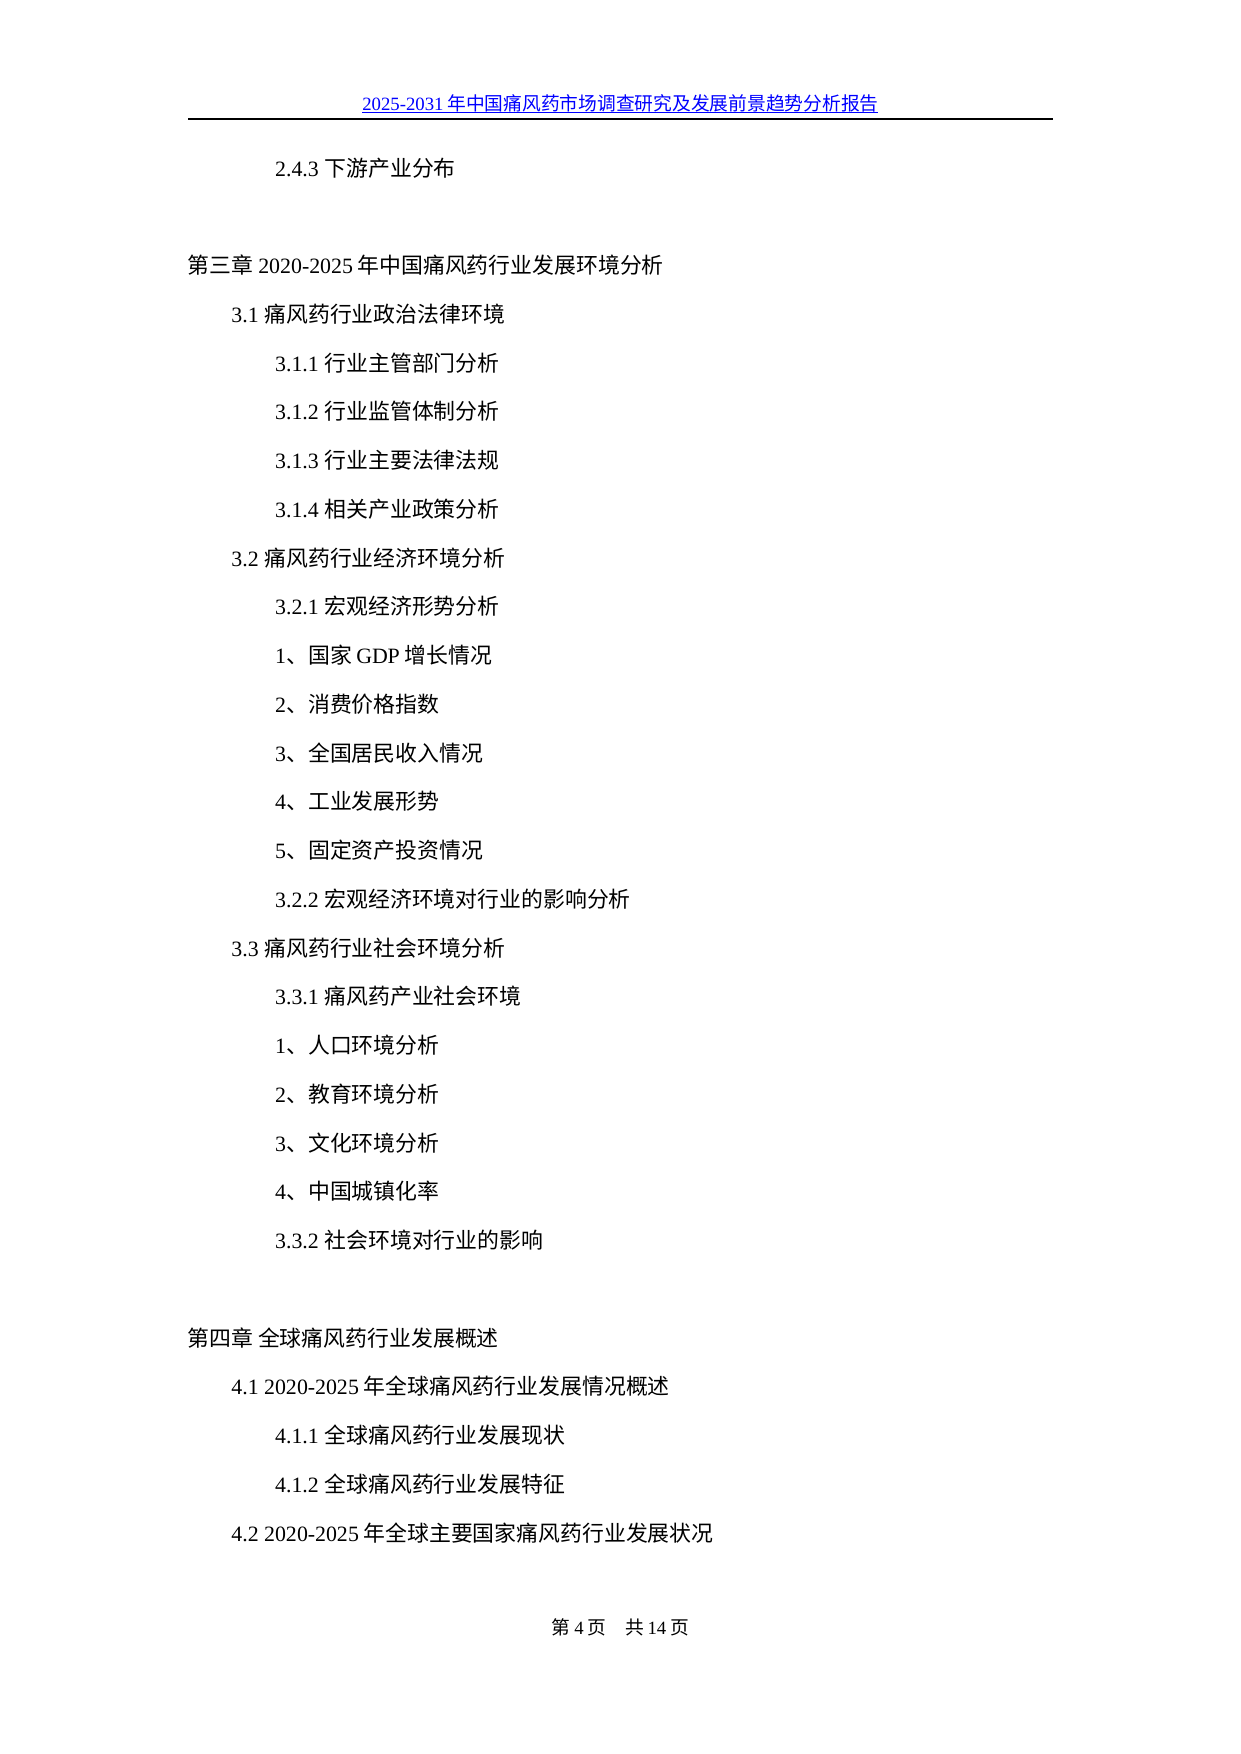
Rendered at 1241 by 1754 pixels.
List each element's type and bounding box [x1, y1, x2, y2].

text [187, 150, 1053, 1548]
